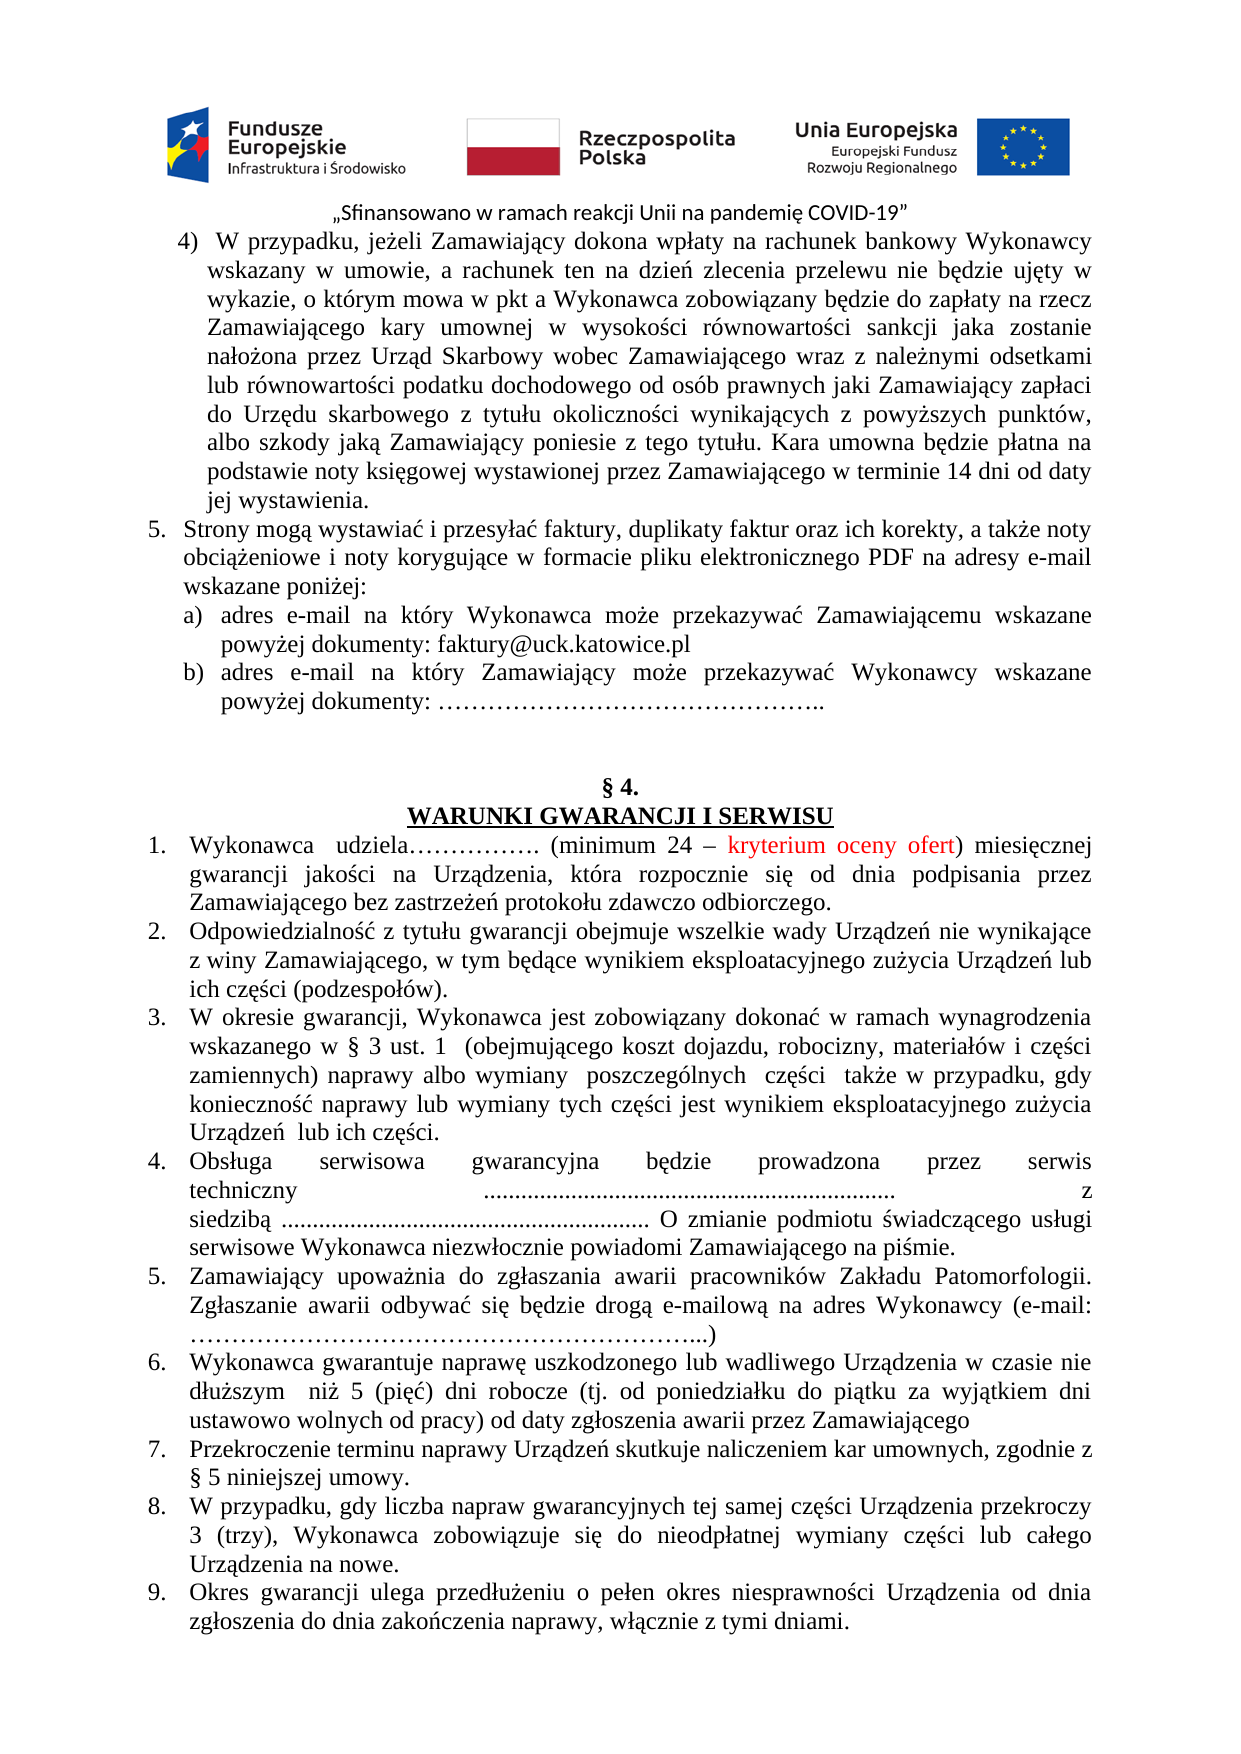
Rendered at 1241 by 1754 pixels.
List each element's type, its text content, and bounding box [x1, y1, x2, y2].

list W przypadku, gdy liczba napraw gwarancyjnych tej samej części Urządzenia przekroczy 3 (trzy), Wykonawca zobowiązuje się do nieodpłatnej wymiany części lub całego Urządzenia na nowe. [148, 1491, 1092, 1577]
list adres e-mail na który Zamawiający może przekazywać Wykonawcy wskazane powyżej dokumenty: ……………………………………….. [183, 657, 1092, 715]
list Odpowiedzialność z tytułu gwarancji obejmuje wszelkie wady Urządzeń nie wynikające z winy Zamawiającego, w tym będące wynikiem eksploatacyjnego zużycia Urządzeń lub ich części (podzespołów). [148, 916, 1092, 1002]
text WARUNKI GWARANCJI I SERWISU [148, 801, 1092, 830]
list Zamawiający upoważnia do zgłaszania awarii pracowników Zakładu Patomorfologii. Zgłaszanie awarii odbywać się będzie drogą e-mailową na adres Wykonawcy (e-mail:……………………………………………………...) [148, 1261, 1092, 1347]
list Wykonawca udziela……………. (minimum 24 – kryterium oceny ofert) miesięcznej gwarancji jakości na Urządzenia, która rozpocznie się od dnia podpisania przez Zamawiającego bez zastrzeżeń protokołu zdawczo odbiorczego. [148, 830, 1092, 916]
text § 4. [148, 772, 1092, 801]
list Okres gwarancji ulega przedłużeniu o pełen okres niesprawności Urządzenia od dnia zgłoszenia do dnia zakończenia naprawy, włącznie z tymi dniami. [148, 1577, 1092, 1635]
list Strony mogą wystawiać i przesyłać faktury, duplikaty faktur oraz ich korekty, a także noty obciążeniowe i noty korygujące w formacie pliku elektronicznego PDF na adresy e-mail wskazane poniżej: [148, 514, 1092, 600]
list Wykonawca gwarantuje naprawę uszkodzonego lub wadliwego Urządzenia w czasie nie dłuższym niż 5 (pięć) dni robocze (tj. od poniedziałku do piątku za wyjątkiem dni ustawowo wolnych od pracy) od daty zgłoszenia awarii przez Zamawiającego [148, 1347, 1092, 1434]
picture [147, 88, 1093, 199]
list W przypadku, jeżeli Zamawiający dokona wpłaty na rachunek bankowy Wykonawcy wskazany w umowie, a rachunek ten na dzień zlecenia przelewu nie będzie ujęty w wykazie, o którym mowa w pkt a Wykonawca zobowiązany będzie do zapłaty na rzecz Zamawiającego kary umownej w wysokości równowartości sankcji jaka zostanie nałożona przez Urząd Skarbowy wobec Zamawiającego wraz z należnymi odsetkami lub równowartości podatku dochodowego od osób prawnych jaki Zamawiający zapłaci do Urzędu skarbowego z tytułu okoliczności wynikających z powyższych punktów, albo szkody jaką Zamawiający poniesie z tego tytułu. Kara umowna będzie płatna na podstawie noty księgowej wystawionej przez Zamawiającego w terminie 14 dni od daty jej wystawienia. [177, 226, 1092, 514]
list W okresie gwarancji, Wykonawca jest zobowiązany dokonać w ramach wynagrodzenia wskazanego w § 3 ust. 1 (obejmującego koszt dojazdu, robocizny, materiałów i części zamiennych) naprawy albo wymiany poszczególnych części także w przypadku, gdy konieczność naprawy lub wymiany tych części jest wynikiem eksploatacyjnego zużycia Urządzeń lub ich części. [148, 1002, 1092, 1146]
list adres e-mail na który Wykonawca może przekazywać Zamawiającemu wskazane powyżej dokumenty: faktury@uck.katowice.pl [183, 600, 1092, 657]
list Obsługa serwisowa gwarancyjna będzie prowadzona przez serwis techniczny .................................................................. z siedzibą ........................................................... O zmianie podmiotu świadczącego usługi serwisowe Wykonawca niezwłocznie powiadomi Zamawiającego na piśmie. [148, 1146, 1092, 1261]
list Przekroczenie terminu naprawy Urządzeń skutkuje naliczeniem kar umownych, zgodnie z § 5 niniejszej umowy. [148, 1434, 1092, 1491]
